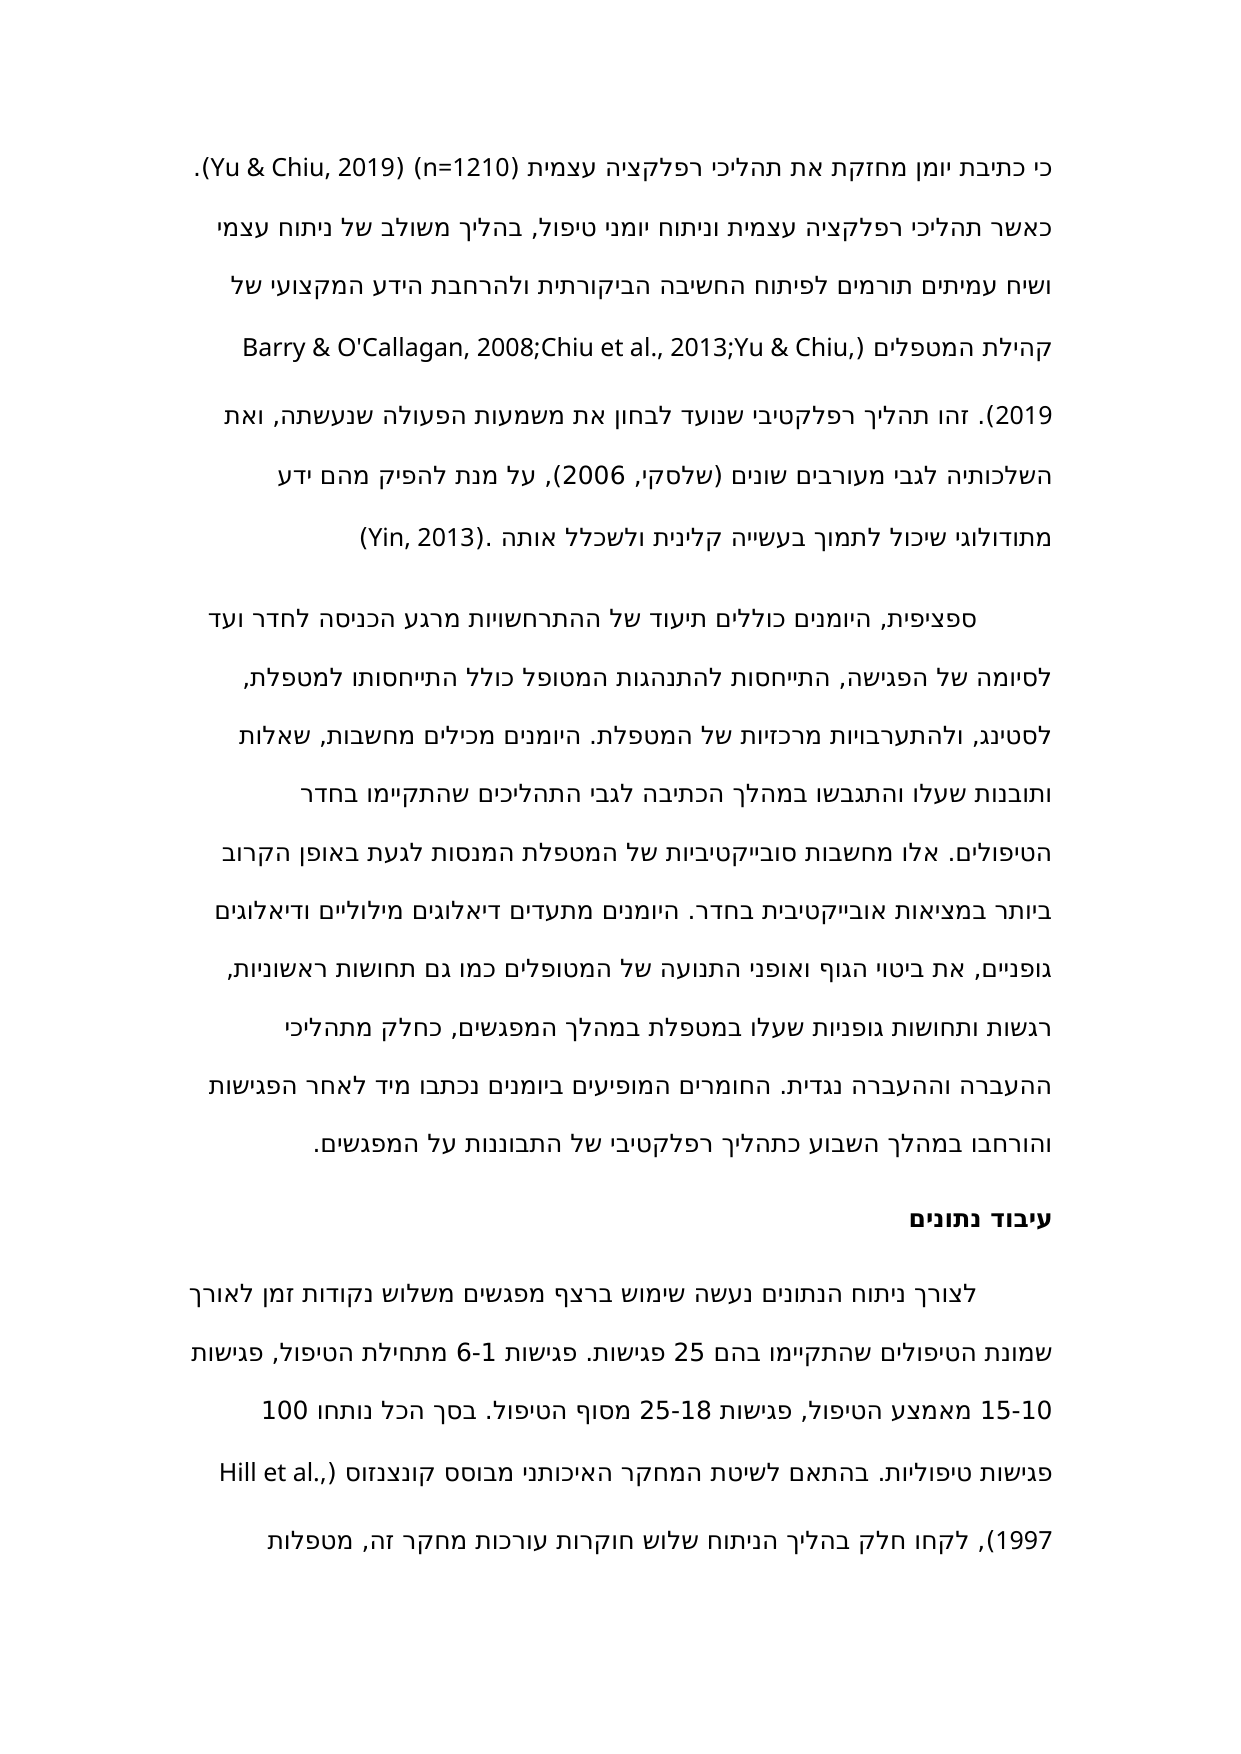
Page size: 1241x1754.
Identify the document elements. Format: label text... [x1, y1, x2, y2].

text עיבוד נתונים [187, 1204, 1053, 1233]
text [187, 150, 1053, 554]
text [187, 1279, 1053, 1557]
text ספציפית, היומנים כוללים תיעוד של ההתרחשויות מרגע הכניסה לחדר ועד לסיומה של הפגישה, התייחסות להתנהגות המטופל כולל התייחסותו למטפלת, לסטינג, ולהתערבויות מרכזיות של המטפלת. היומנים מכילים מחשבות, שאלות ותובנות שעלו והתגבשו במהלך הכתיבה לגבי התהליכים שהתקיימו בחדר הטיפולים. אלו מחשבות סובייקטיביות של המטפלת המנסות לגעת באופן הקרוב ביותר במציאות אובייקטיבית בחדר. היומנים מתעדים דיאלוגים מילוליים ודיאלוגים גופניים, את ביטוי הגוף ואופני התנועה של המטופלים כמו גם תחושות ראשוניות, רגשות ותחושות גופניות שעלו במטפלת במהלך המפגשים, כחלק מתהליכי ההעברה וההעברה נגדית. החומרים המופיעים ביומנים נכתבו מיד לאחר הפגישות והורחבו במהלך השבוע כתהליך רפלקטיבי של התבוננות על המפגשים. [187, 604, 1053, 1158]
